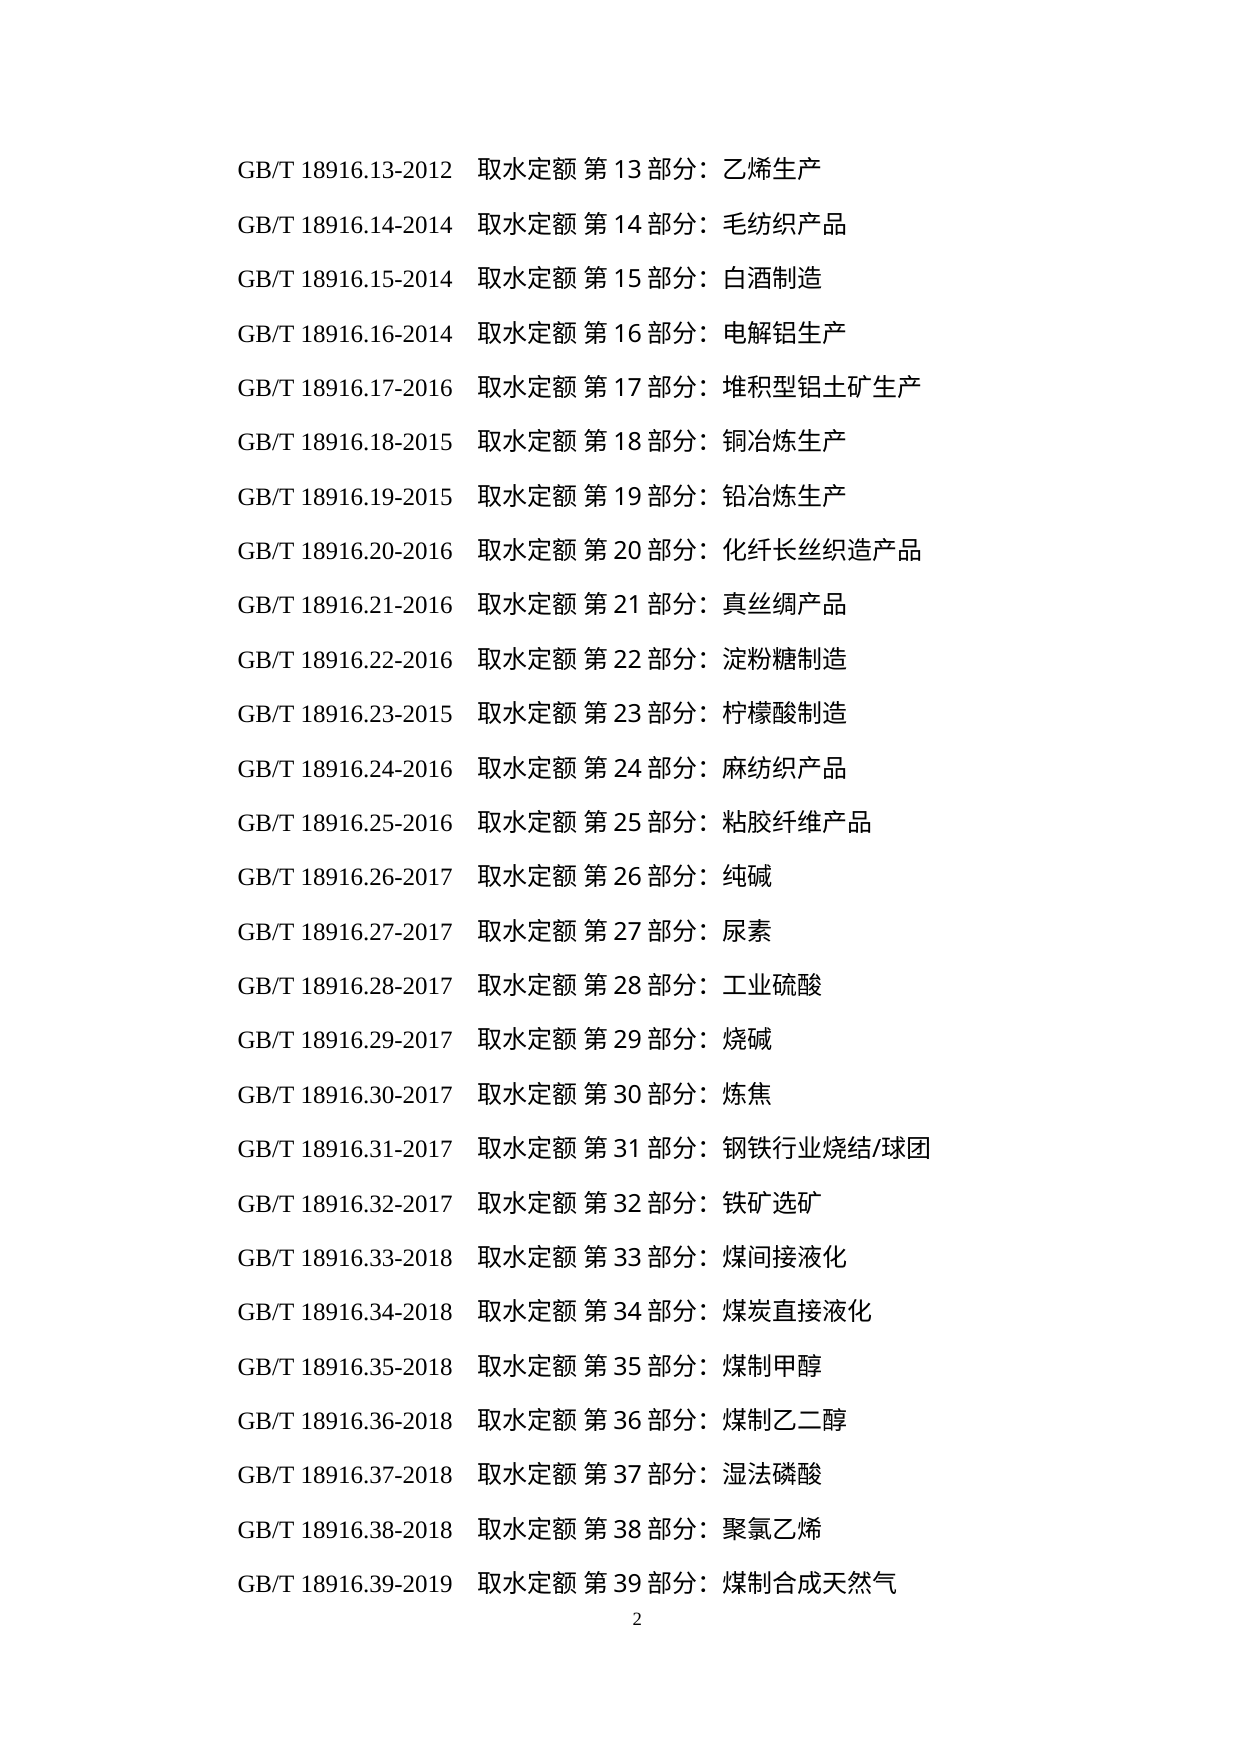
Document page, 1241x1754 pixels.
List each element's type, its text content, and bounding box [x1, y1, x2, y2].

text GB/T 18916.32-2017 取水定额 第32部分：铁矿选矿 [187, 1183, 1087, 1219]
text GB/T 18916.14-2014 取水定额 第14部分：毛纺织产品 [187, 204, 1087, 241]
text GB/T 18916.23-2015 取水定额 第23部分：柠檬酸制造 [187, 694, 1087, 730]
text GB/T 18916.39-2019 取水定额 第39部分：煤制合成天然气 [187, 1564, 1087, 1600]
text GB/T 18916.24-2016 取水定额 第24部分：麻纺织产品 [187, 748, 1087, 784]
text GB/T 18916.17-2016 取水定额 第17部分：堆积型铝土矿生产 [187, 367, 1087, 404]
text GB/T 18916.16-2014 取水定额 第16部分：电解铝生产 [187, 313, 1087, 349]
text GB/T 18916.36-2018 取水定额 第36部分：煤制乙二醇 [187, 1401, 1087, 1437]
text GB/T 18916.30-2017 取水定额 第30部分：炼焦 [187, 1074, 1087, 1111]
text GB/T 18916.29-2017 取水定额 第29部分：烧碱 [187, 1020, 1087, 1056]
text GB/T 18916.19-2015 取水定额 第19部分：铅冶炼生产 [187, 476, 1087, 512]
text GB/T 18916.15-2014 取水定额 第15部分：白酒制造 [187, 259, 1087, 295]
text GB/T 18916.38-2018 取水定额 第38部分：聚氯乙烯 [187, 1509, 1087, 1546]
text GB/T 18916.25-2016 取水定额 第25部分：粘胶纤维产品 [187, 802, 1087, 839]
text GB/T 18916.34-2018 取水定额 第34部分：煤炭直接液化 [187, 1292, 1087, 1328]
text GB/T 18916.22-2016 取水定额 第22部分：淀粉糖制造 [187, 639, 1087, 676]
text GB/T 18916.20-2016 取水定额 第20部分：化纤长丝织造产品 [187, 531, 1087, 567]
text GB/T 18916.26-2017 取水定额 第26部分：纯碱 [187, 857, 1087, 893]
text GB/T 18916.27-2017 取水定额 第27部分：尿素 [187, 911, 1087, 947]
text GB/T 18916.13-2012 取水定额 第13部分：乙烯生产 [187, 150, 1087, 186]
text GB/T 18916.33-2018 取水定额 第33部分：煤间接液化 [187, 1237, 1087, 1274]
text GB/T 18916.21-2016 取水定额 第21部分：真丝绸产品 [187, 585, 1087, 621]
text GB/T 18916.37-2018 取水定额 第37部分：湿法磷酸 [187, 1455, 1087, 1491]
text GB/T 18916.31-2017 取水定额 第31部分：钢铁行业烧结/球团 [187, 1129, 1087, 1165]
text GB/T 18916.35-2018 取水定额 第35部分：煤制甲醇 [187, 1346, 1087, 1382]
text GB/T 18916.18-2015 取水定额 第18部分：铜冶炼生产 [187, 422, 1087, 458]
text GB/T 18916.28-2017 取水定额 第28部分：工业硫酸 [187, 966, 1087, 1002]
